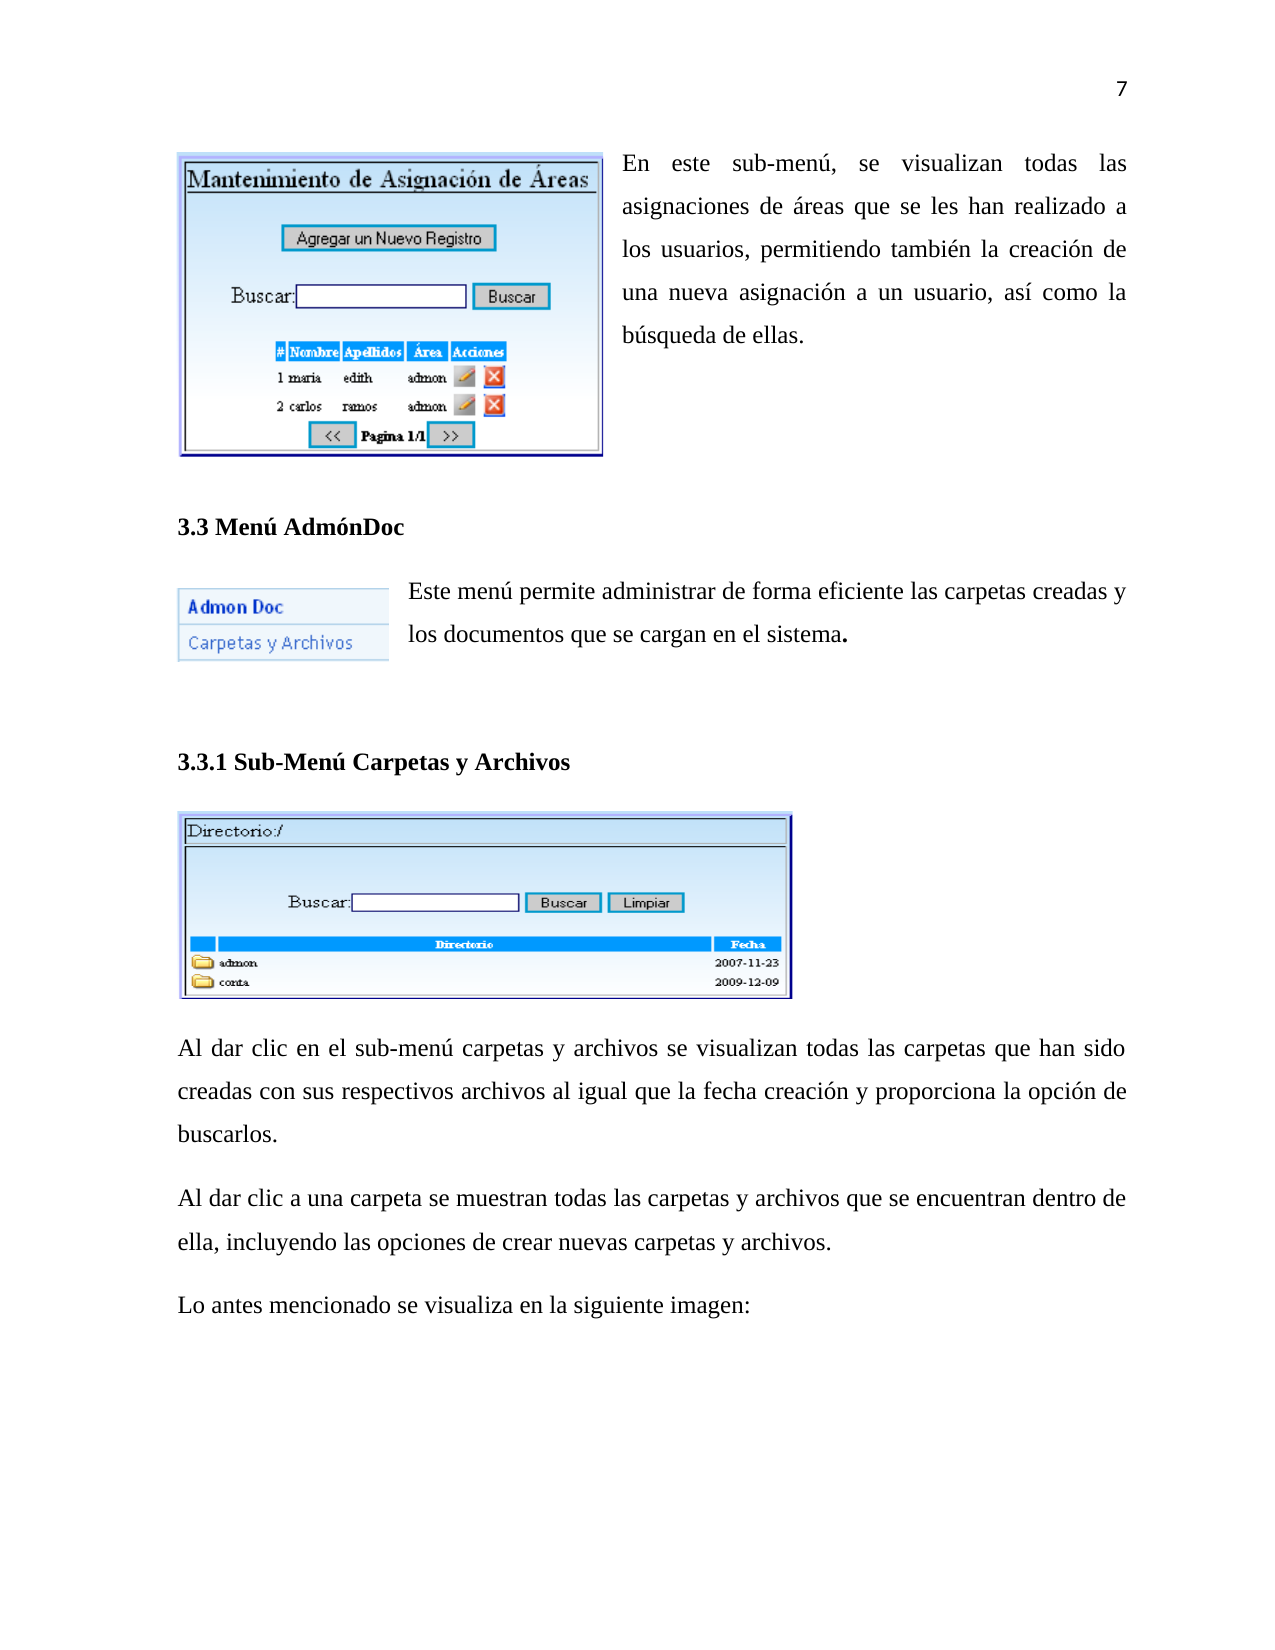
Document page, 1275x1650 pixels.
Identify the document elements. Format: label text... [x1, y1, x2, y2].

text 3.3 Menú AdmónDoc [177, 512, 1127, 541]
text Al dar clic a una carpeta se muestran todas las carpetas y archivos que se encuentran dentro de ella, incluyendo las opciones de crear nuevas carpetas y archivos. [177, 1183, 1127, 1255]
text En este sub-menú, se visualizan todas las asignaciones de áreas que se les han realizado a los usuarios, permitiendo también la creación de una nueva asignación a un usuario, así como la búsqueda de ellas. [177, 148, 1127, 349]
picture [176, 588, 389, 662]
picture [176, 152, 604, 458]
text Lo antes mencionado se visualiza en la siguiente imagen: [177, 1291, 1127, 1319]
text Este menú permite administrar de forma eficiente las carpetas creadas y los documentos que se cargan en el sistema. [177, 576, 1127, 648]
text Al dar clic en el sub-menú carpetas y archivos se visualizan todas las carpetas que han sido creadas con sus respectivos archivos al igual que la fecha creación y proporciona la opción de buscarlos. [177, 1033, 1127, 1148]
text 3.3.1 Sub-Menú Carpetas y Archivos [177, 747, 1127, 776]
picture [177, 811, 793, 999]
